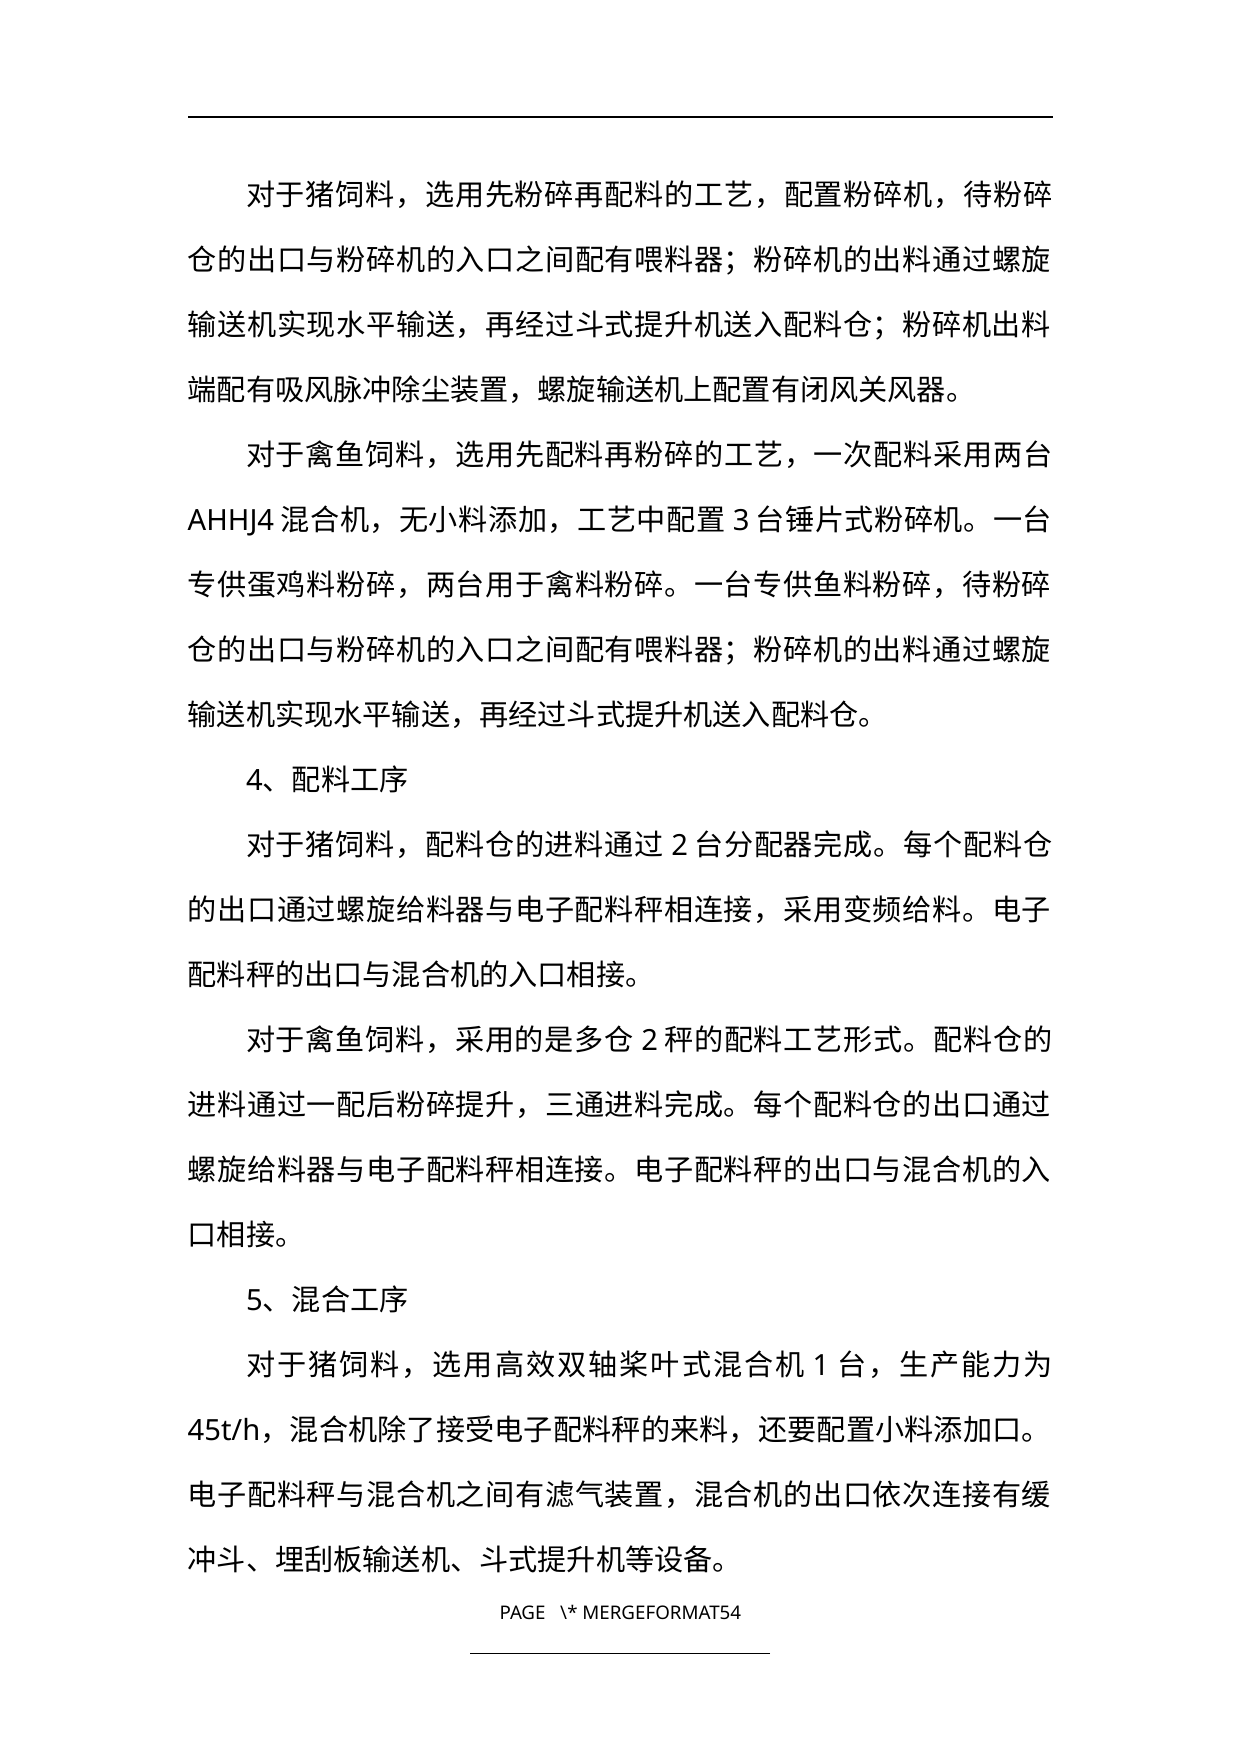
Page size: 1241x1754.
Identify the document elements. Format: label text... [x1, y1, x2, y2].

text 对于猪饲料，选用高效双轴桨叶式混合机1台，生产能力为45t/h，混合机除了接受电子配料秤的来料，还要配置小料添加口。电子配料秤与混合机之间有滤气装置，混合机的出口依次连接有缓冲斗、埋刮板输送机、斗式提升机等设备。 [187, 1330, 1053, 1590]
text 对于猪饲料，配料仓的进料通过2台分配器完成。每个配料仓的出口通过螺旋给料器与电子配料秤相连接，采用变频给料。电子配料秤的出口与混合机的入口相接。 [187, 810, 1053, 1005]
text 对于猪饲料，选用先粉碎再配料的工艺，配置粉碎机，待粉碎仓的出口与粉碎机的入口之间配有喂料器；粉碎机的出料通过螺旋输送机实现水平输送，再经过斗式提升机送入配料仓；粉碎机出料端配有吸风脉冲除尘装置，螺旋输送机上配置有闭风关风器。 [187, 160, 1053, 420]
text 对于禽鱼饲料，选用先配料再粉碎的工艺，一次配料采用两台AHHJ4混合机，无小料添加，工艺中配置3台锤片式粉碎机。一台专供蛋鸡料粉碎，两台用于禽料粉碎。一台专供鱼料粉碎，待粉碎仓的出口与粉碎机的入口之间配有喂料器；粉碎机的出料通过螺旋输送机实现水平输送，再经过斗式提升机送入配料仓。 [187, 420, 1053, 745]
text 4、配料工序 [187, 745, 1053, 810]
text 5、混合工序 [187, 1265, 1053, 1330]
text 对于禽鱼饲料，采用的是多仓2秤的配料工艺形式。配料仓的进料通过一配后粉碎提升，三通进料完成。每个配料仓的出口通过螺旋给料器与电子配料秤相连接。电子配料秤的出口与混合机的入口相接。 [187, 1005, 1053, 1265]
